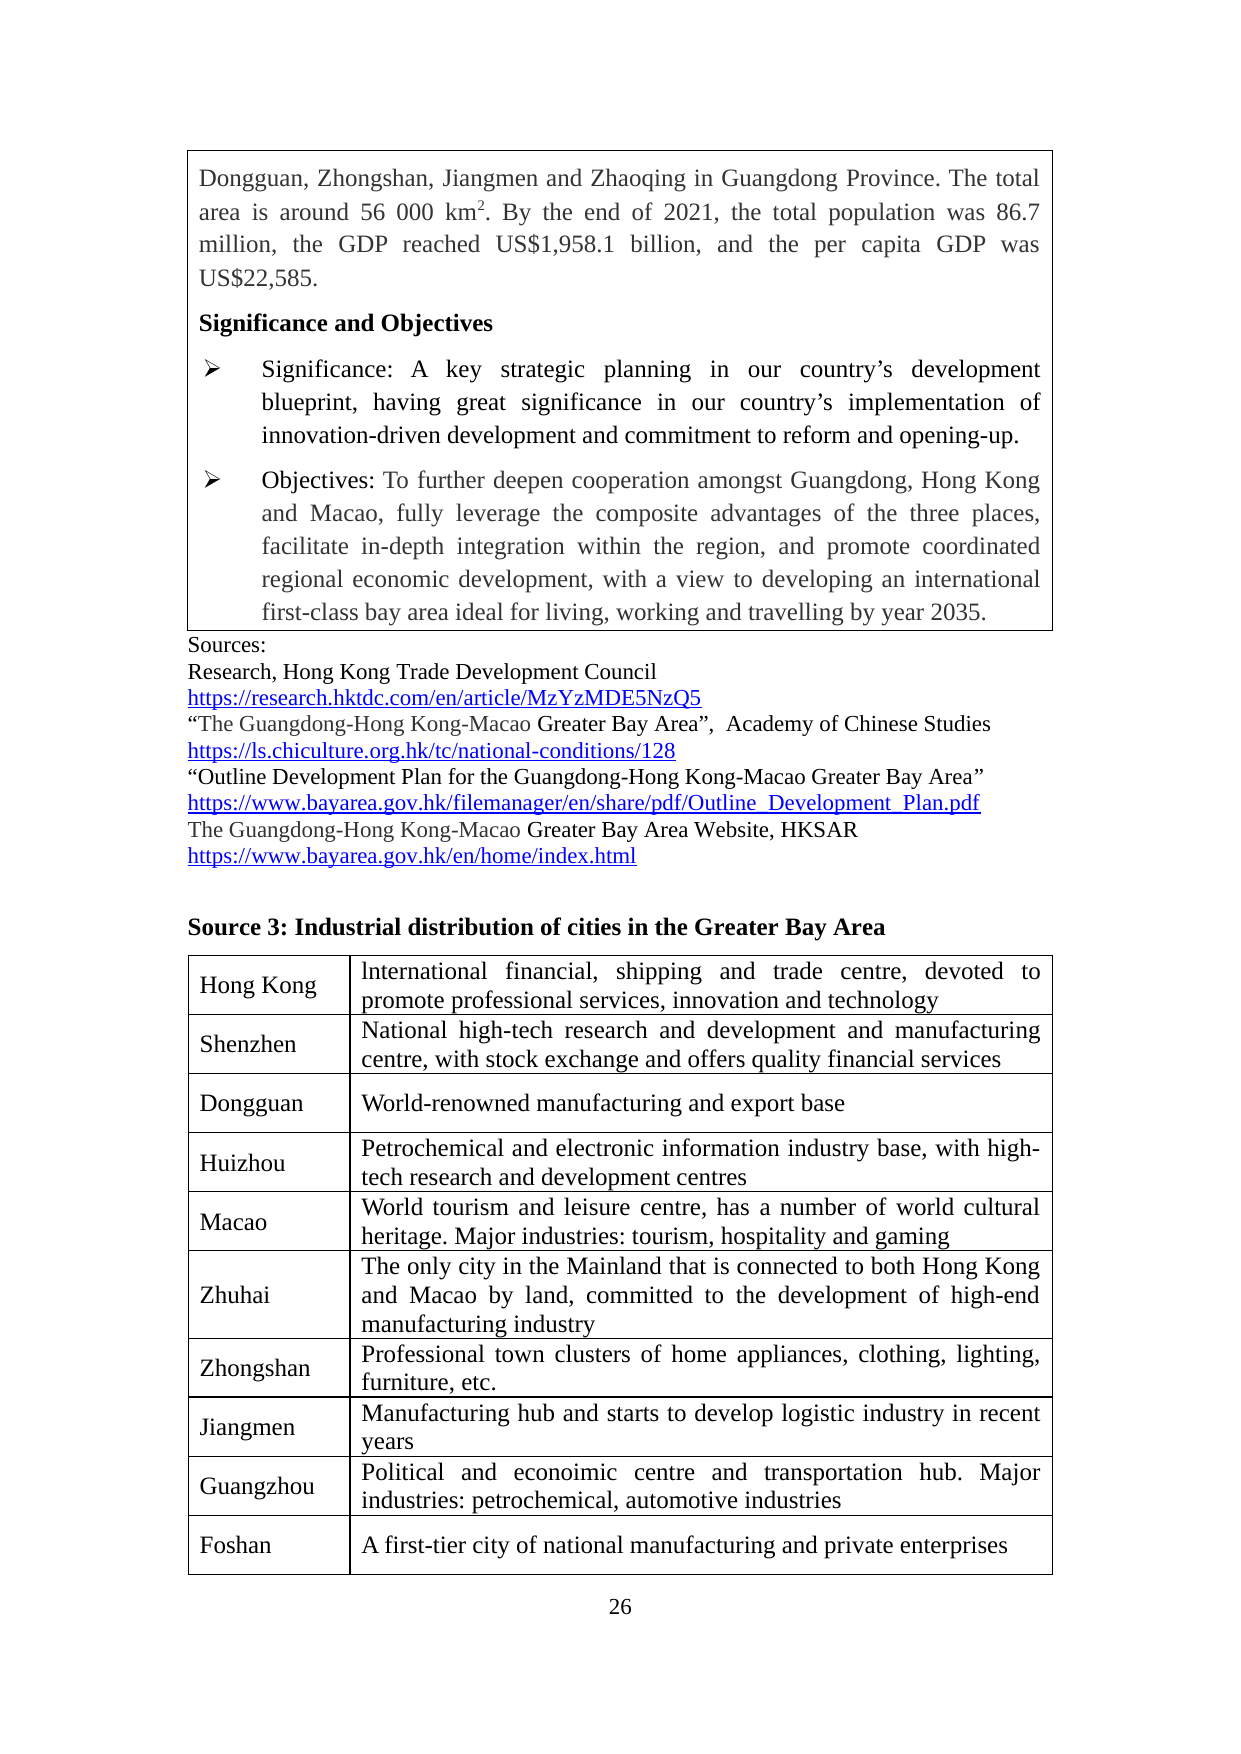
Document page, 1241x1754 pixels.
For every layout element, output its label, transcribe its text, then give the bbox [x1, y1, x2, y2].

table_cell A first-tier city of national manufacturing and private enterprises [351, 1516, 1052, 1574]
table_cell Petrochemical and electronic information industry base, with high-tech research and development centres [351, 1133, 1052, 1191]
text Sources: [187, 631, 1053, 658]
table_header Hong Kong [189, 956, 349, 1014]
table_cell Manufacturing hub and starts to develop logistic industry in recent years [351, 1398, 1052, 1456]
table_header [188, 151, 1052, 630]
text “The Guangdong-Hong Kong-Macao Greater Bay Area”, Academy of Chinese Studies [537, 710, 1053, 737]
table_cell Foshan [189, 1516, 349, 1574]
table_cell The only city in the Mainland that is connected to both Hong Kong and Macao by land, committed to the development of high-end manufacturing industry [351, 1251, 1052, 1337]
table_cell Political and econoimic centre and transportation hub. Major industries: petrochemical, automotive industries [351, 1457, 1052, 1514]
table_cell Dongguan [189, 1074, 349, 1132]
table_cell World tourism and leisure centre, has a number of world cultural heritage. Major industries: tourism, hospitality and gaming [351, 1192, 1052, 1250]
table_cell Shenzhen [189, 1015, 349, 1073]
table_cell Zhongshan [189, 1339, 349, 1396]
text https://www.bayarea.gov.hk/filemanager/en/share/pdf/Outline_Development_Plan.pdf [187, 789, 1053, 816]
table_header lnternational financial, shipping and trade centre, devoted to promote professional services, innovation and technology [351, 956, 1052, 1014]
text Research, Hong Kong Trade Development Council [187, 658, 1053, 684]
text https://www.bayarea.gov.hk/en/home/index.html [187, 842, 1053, 868]
table_cell Guangzhou [189, 1457, 349, 1514]
table_cell Zhuhai [189, 1251, 349, 1337]
text The Guangdong-Hong Kong-Macao Greater Bay Area Website, HKSAR [527, 816, 1053, 842]
text Source 3: Industrial distribution of cities in the Greater Bay Area [187, 912, 1053, 940]
text https://ls.chiculture.org.hk/tc/national-conditions/128 [187, 737, 1053, 763]
text https://research.hktdc.com/en/article/MzYzMDE5NzQ5 [187, 684, 1053, 710]
table_cell Jiangmen [189, 1398, 349, 1456]
table_cell National high-tech research and development and manufacturing centre, with stock exchange and offers quality financial services [351, 1015, 1052, 1073]
table_cell Professional town clusters of home appliances, clothing, lighting, furniture, etc. [351, 1339, 1052, 1396]
table_cell Macao [189, 1192, 349, 1250]
text “Outline Development Plan for the Guangdong-Hong Kong-Macao Greater Bay Area” [187, 763, 1053, 789]
table_cell World-renowned manufacturing and export base [351, 1074, 1052, 1132]
table_cell Huizhou [189, 1133, 349, 1191]
